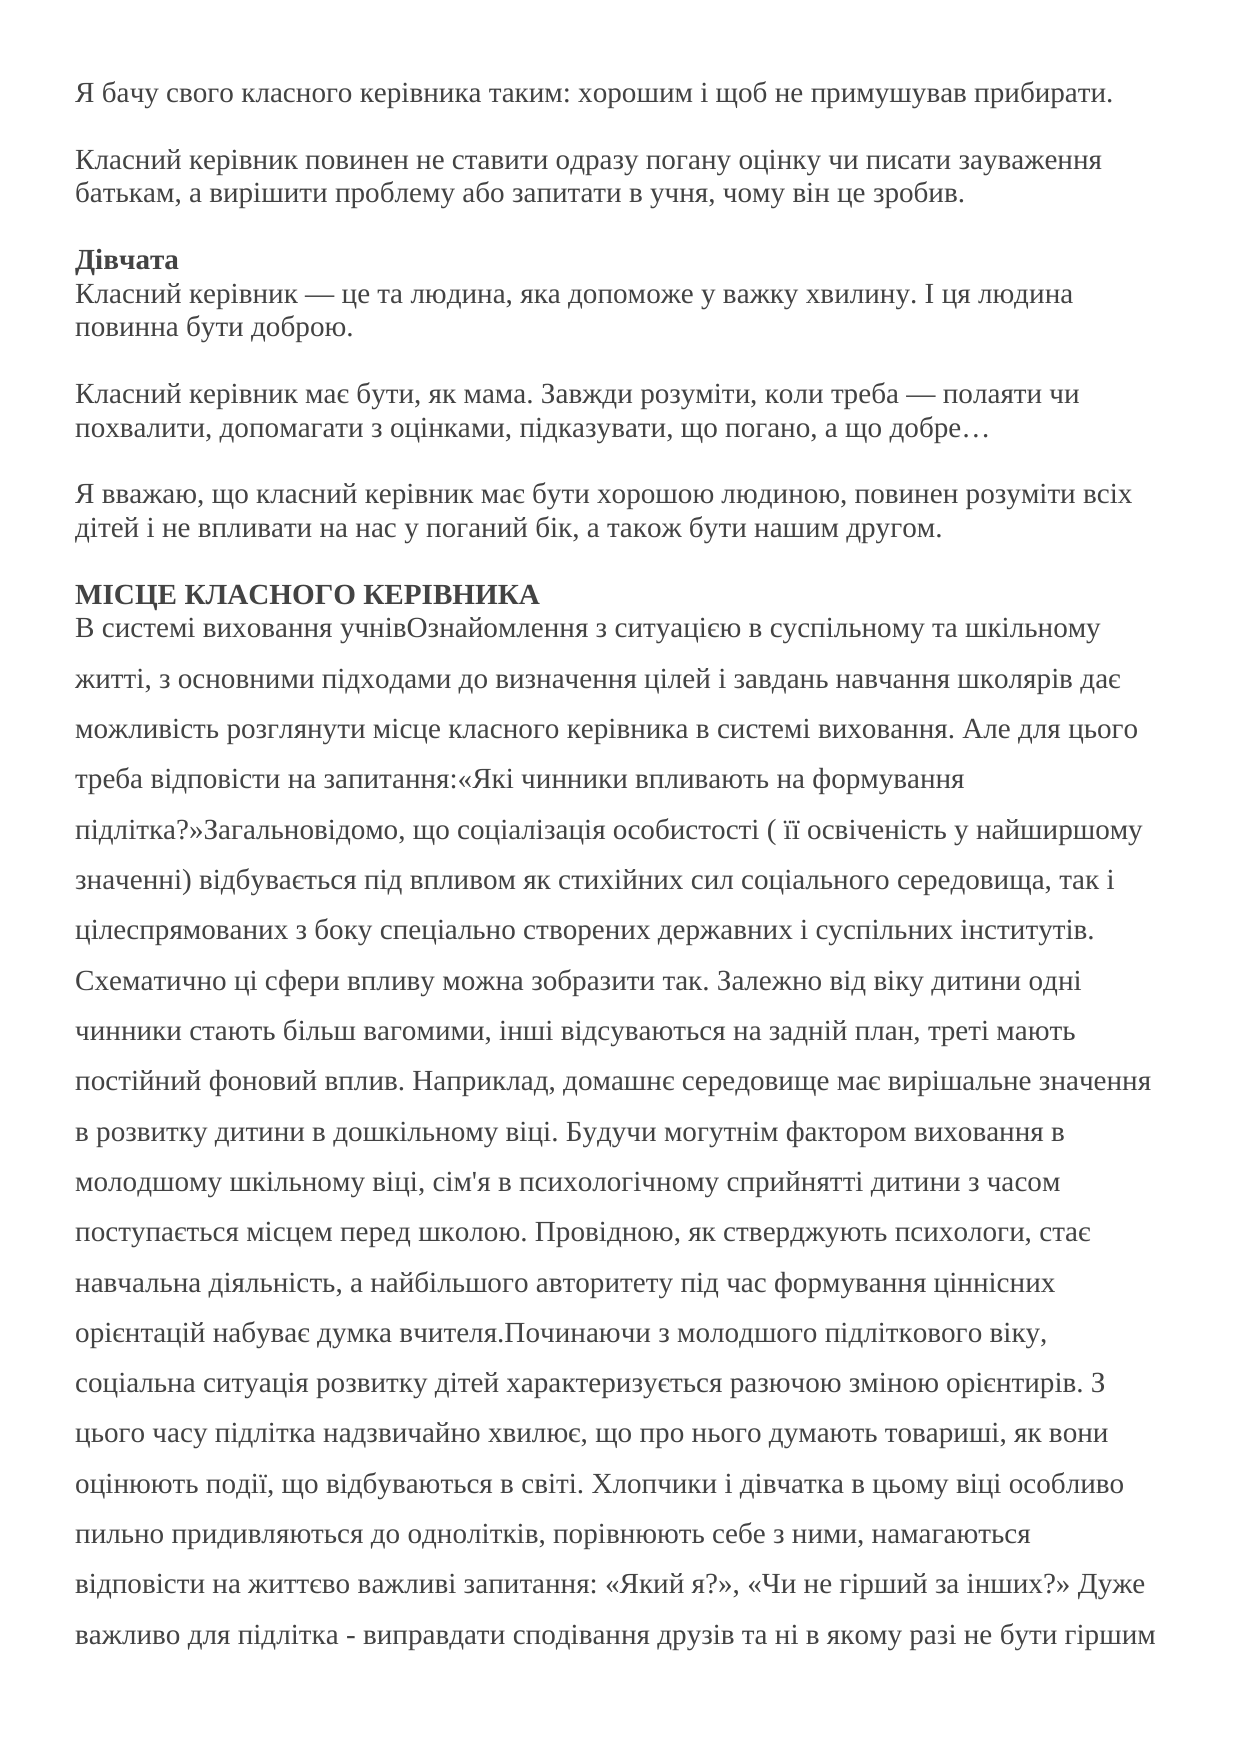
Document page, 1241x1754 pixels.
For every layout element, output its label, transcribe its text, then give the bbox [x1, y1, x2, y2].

text Я бачу свого класного керівника таким: хорошим і щоб не примушував прибирати. [75, 75, 1165, 108]
text Класний керівник — це та людина, яка допоможе у важку хвилину. І ця людина повинна бути доброю. [75, 276, 1165, 343]
text МІСЦЕ КЛАСНОГО КЕРІВНИКА [75, 577, 1165, 611]
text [75, 611, 1165, 1650]
text Класний керівник повинен не ставити одразу погану оцінку чи писати зауваження батькам, а вирішити проблему або запитати в учня, чому він це зробив. [75, 142, 1165, 209]
text Я вважаю, що класний керівник має бути хорошою людиною, повинен розуміти всіх дітей і не впливати на нас у поганий бік, а також бути нашим другом. [75, 477, 1165, 544]
text Дівчата [75, 242, 1165, 276]
text Класний керівник має бути, як мама. Завжди розуміти, коли треба — полаяти чи похвалити, допомагати з оцінками, підказувати, що погано, а що добре… [75, 376, 1165, 443]
